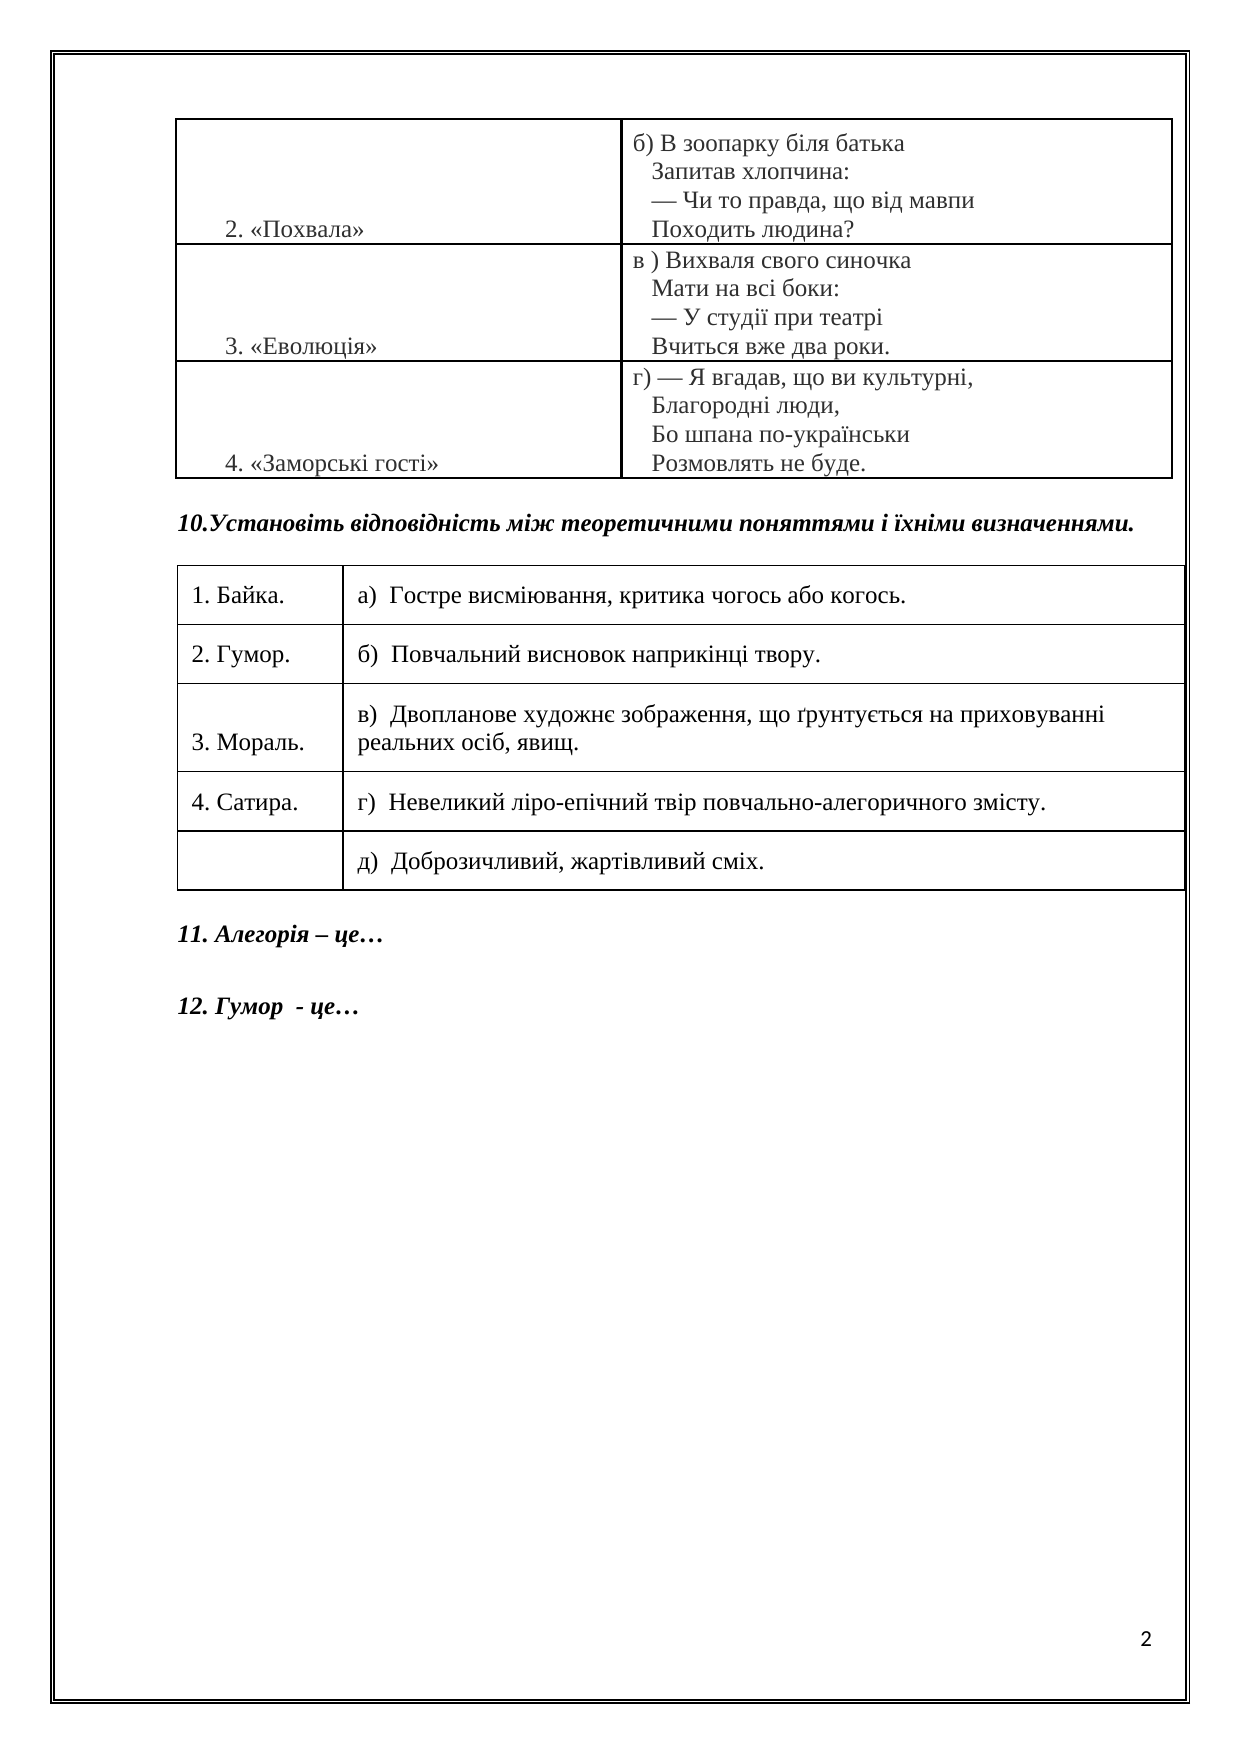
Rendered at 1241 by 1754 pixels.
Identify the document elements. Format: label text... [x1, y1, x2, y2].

table_cell [178, 832, 342, 889]
text 12. Гумор - це… [177, 991, 1152, 1020]
table_header 1. Байка. [178, 566, 342, 623]
table_cell г) — Я вгадав, що ви культурні, Благородні люди, Бо шпана по-українськи Розмовлять не буде. [623, 362, 1171, 477]
table_cell б) Повчальний висновок наприкінці твору. [344, 625, 1184, 683]
table_cell г) Невеликий ліро-епічний твір повчально-алегоричного змісту. [344, 772, 1184, 830]
table_cell д) Доброзичливий, жартівливий сміх. [344, 832, 1184, 889]
table_cell 2. «Похвала» [177, 120, 620, 243]
text 11. Алегорія – це… [177, 919, 1152, 948]
text 10.Установіть відповідність між теоретичними поняттями і їхніми визначеннями. [177, 508, 1152, 536]
table_cell 3. «Еволюція» [177, 245, 620, 360]
table_cell в) Двопланове художнє зображення, що ґрунтується на приховуванні реальних осіб, явищ. [344, 684, 1184, 771]
table_cell в ) Вихваля свого синочка Мати на всі боки: — У студії при театрі Вчиться вже два роки. [623, 245, 1171, 360]
table_header а) Гостре висміювання, критика чогось або когось. [344, 566, 1184, 623]
table_cell б) В зоопарку біля батька Запитав хлопчина: — Чи то правда, що від мавпи Походить людина? [623, 120, 1171, 243]
table_cell 3. Мораль. [178, 684, 342, 771]
table_cell 4. «Заморські гості» [177, 362, 620, 477]
table_cell 4. Сатира. [178, 772, 342, 830]
table_cell 2. Гумор. [178, 625, 342, 683]
